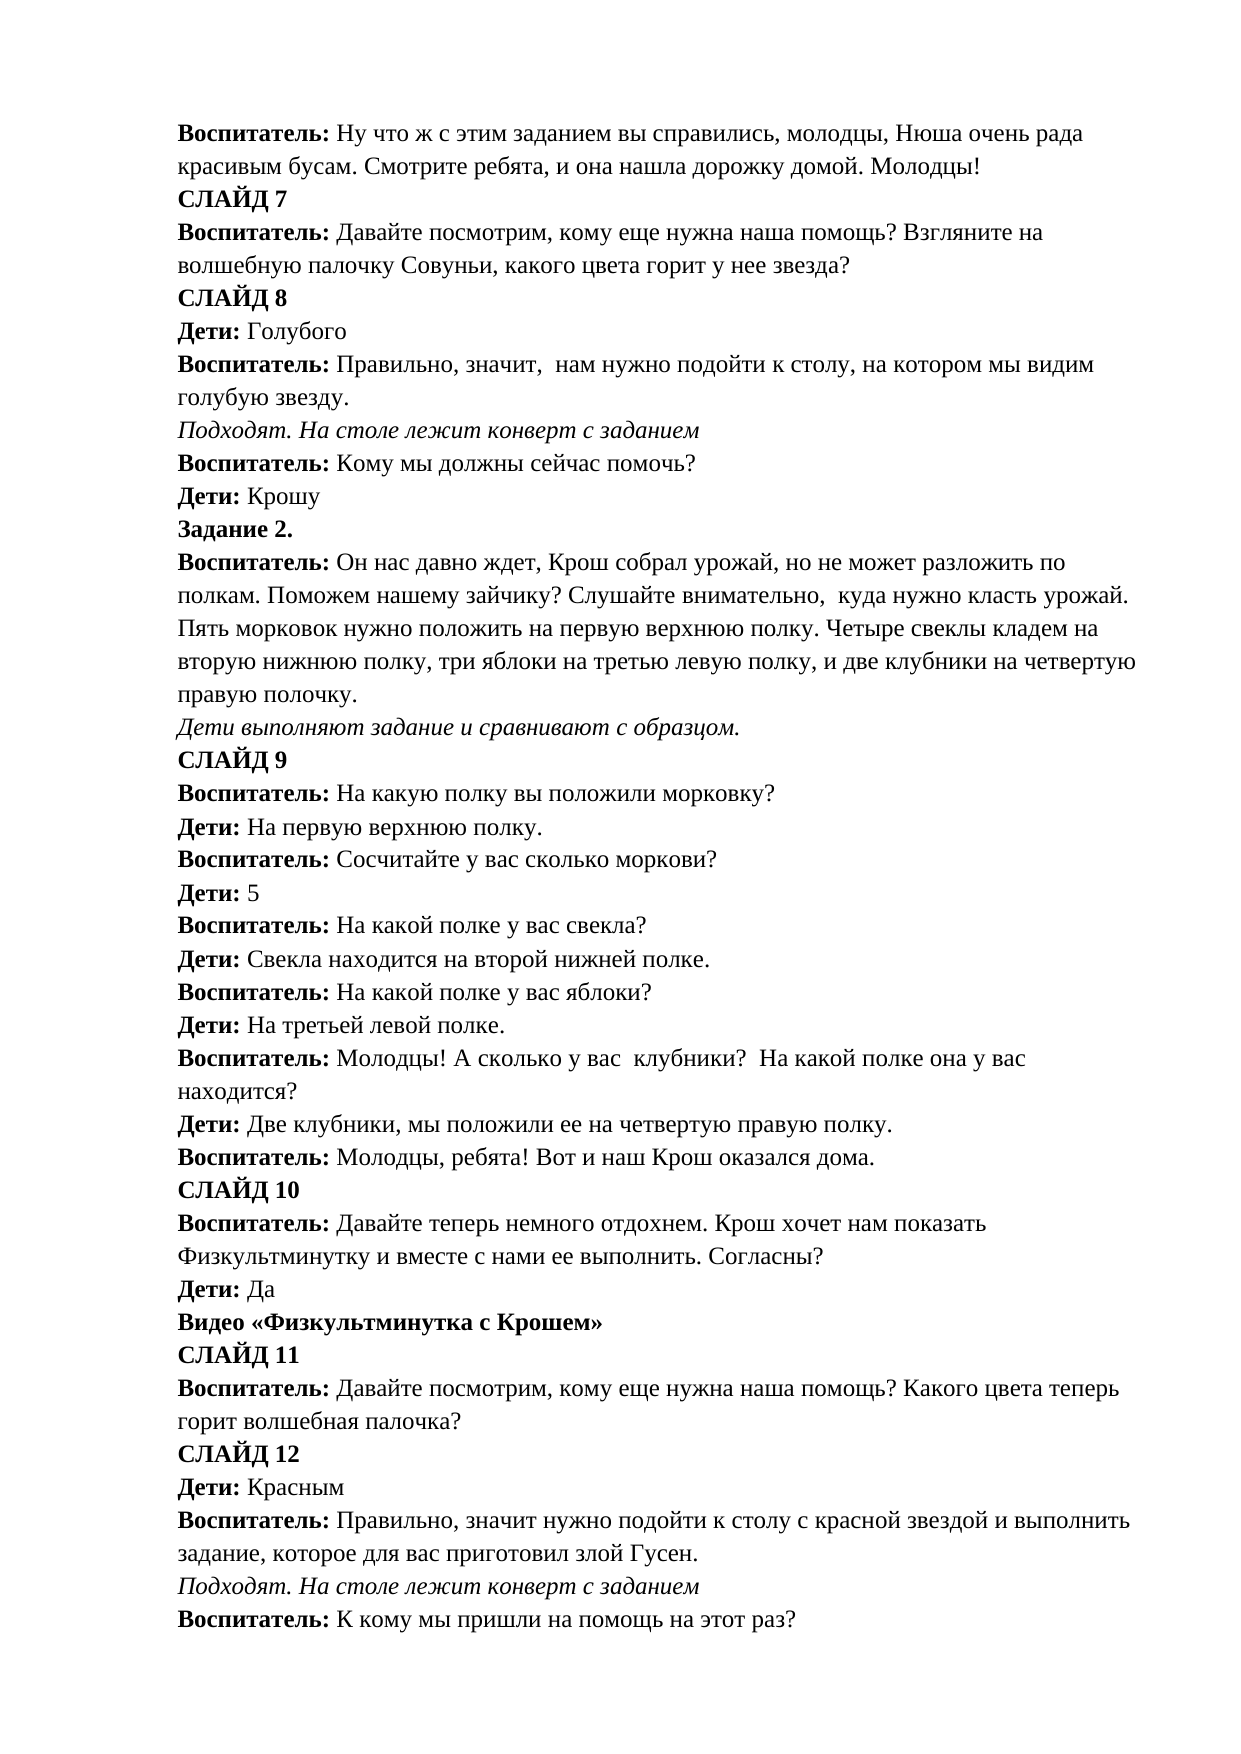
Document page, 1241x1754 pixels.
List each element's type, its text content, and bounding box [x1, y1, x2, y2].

text Воспитатель: Молодцы! А сколько у вас клубники? На какой полке она у вас находится? [177, 1043, 1152, 1104]
text Пять морковок нужно положить на первую верхнюю полку. Четыре свеклы кладем на вторую нижнюю полку, три яблоки на третью левую полку, и две клубники на четвертую правую полочку. [177, 613, 1152, 708]
text Дети: Голубого [177, 316, 1152, 345]
text Воспитатель: Сосчитайте у вас сколько моркови? [177, 844, 1152, 873]
text Видео «Физкультминутка с Крошем» [177, 1307, 1152, 1336]
text Воспитатель: Ну что ж с этим заданием вы справились, молодцы, Нюша очень рада красивым бусам. Смотрите ребята, и она нашла дорожку домой. Молодцы! [177, 118, 1152, 180]
text Воспитатель: Правильно, значит, нам нужно подойти к столу, на котором мы видим голубую звезду. [177, 349, 1152, 411]
text Воспитатель: Давайте посмотрим, кому еще нужна наша помощь? Какого цвета теперь горит волшебная палочка? [177, 1373, 1152, 1435]
text Подходят. На столе лежит конверт с заданием [177, 415, 1152, 444]
text Воспитатель: Давайте посмотрим, кому еще нужна наша помощь? Взгляните на волшебную палочку Совуньи, какого цвета горит у нее звезда? [177, 217, 1152, 279]
text Дети: На первую верхнюю полку. [177, 812, 1152, 840]
text СЛАЙД 9 [177, 746, 1152, 774]
text СЛАЙД 10 [177, 1175, 1152, 1203]
text Задание 2. [177, 514, 1152, 543]
text Воспитатель: На какой полке у вас свекла? [177, 911, 1152, 939]
text Дети: Две клубники, мы положили ее на четвертую правую полку. [177, 1109, 1152, 1137]
text СЛАЙД 8 [177, 283, 1152, 312]
text СЛАЙД 11 [177, 1340, 1152, 1369]
text СЛАЙД 12 [177, 1439, 1152, 1468]
text СЛАЙД 7 [177, 184, 1152, 213]
text Дети: Да [177, 1274, 1152, 1303]
text Дети: На третьей левой полке. [177, 1010, 1152, 1038]
text Дети выполняют задание и сравнивают с образцом. [177, 712, 1152, 741]
text Воспитатель: Молодцы, ребята! Вот и наш Крош оказался дома. [177, 1142, 1152, 1171]
text Воспитатель: Кому мы должны сейчас помочь? [177, 448, 1152, 477]
text Дети: Красным [177, 1472, 1152, 1501]
text Подходят. На столе лежит конверт с заданием [177, 1571, 1152, 1600]
text Воспитатель: К кому мы пришли на помощь на этот раз? [177, 1604, 1152, 1633]
text Воспитатель: На какую полку вы положили морковку? [177, 778, 1152, 807]
text Воспитатель: Правильно, значит нужно подойти к столу с красной звездой и выполнить задание, которое для вас приготовил злой Гусен. [177, 1505, 1152, 1567]
text Дети: 5 [177, 878, 1152, 906]
text Воспитатель: Давайте теперь немного отдохнем. Крош хочет нам показать Физкультминутку и вместе с нами ее выполнить. Согласны? [177, 1208, 1152, 1269]
text Дети: Крошу [177, 481, 1152, 510]
text Воспитатель: Он нас давно ждет, Крош собрал урожай, но не может разложить по полкам. Поможем нашему зайчику? Слушайте внимательно, куда нужно класть урожай. [177, 547, 1152, 609]
text Дети: Свекла находится на второй нижней полке. [177, 944, 1152, 972]
text Воспитатель: На какой полке у вас яблоки? [177, 977, 1152, 1005]
